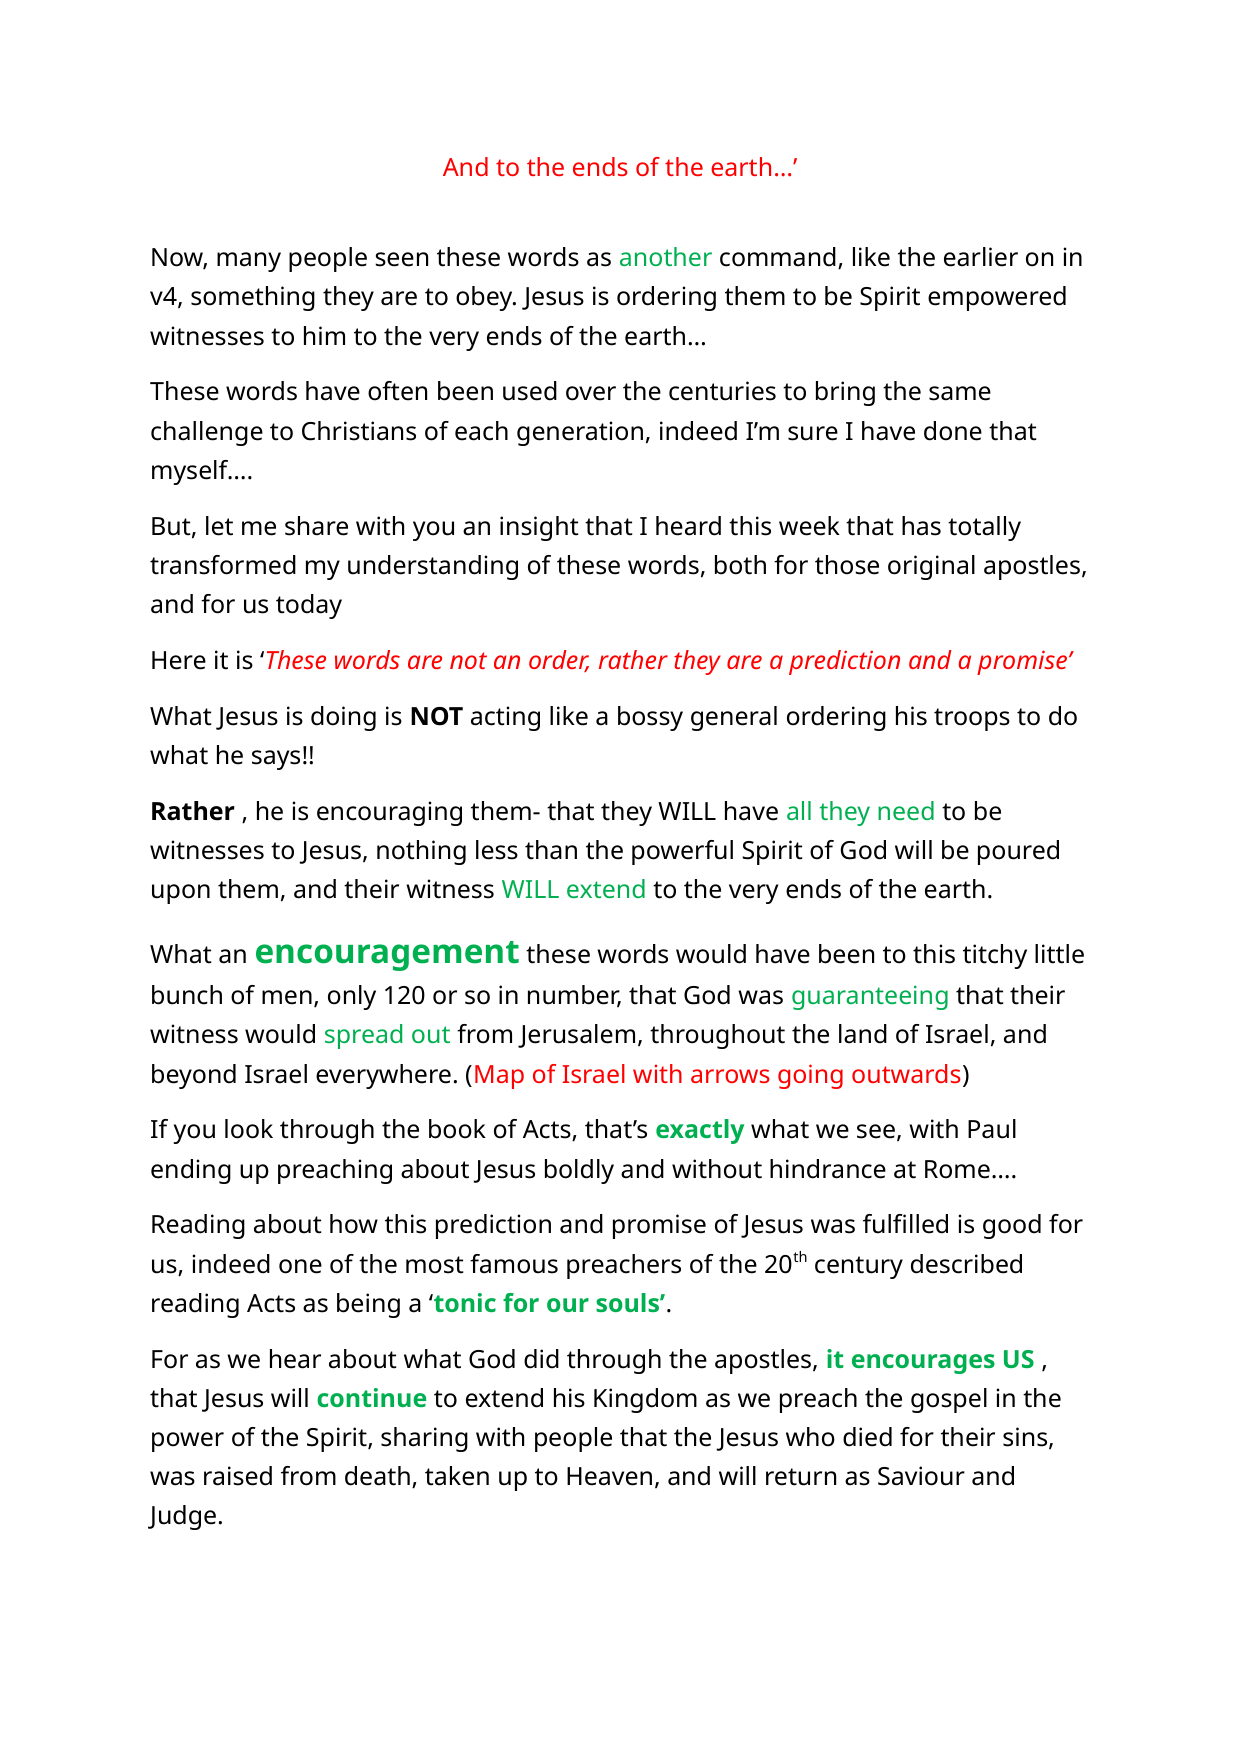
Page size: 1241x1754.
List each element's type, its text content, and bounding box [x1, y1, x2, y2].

text If you look through the book of Acts, that’s exactly what we see, with Paul ending up preaching about Jesus boldly and without hindrance at Rome…. [150, 1112, 1090, 1185]
text Now, many people seen these words as another command, like the earlier on in v4, something they are to obey. Jesus is ordering them to be Spirit empowered witnesses to him to the very ends of the earth… [150, 240, 1090, 352]
text These words have often been used over the centuries to bring the same challenge to Christians of each generation, indeed I’m sure I have done that myself…. [150, 374, 1090, 486]
text For as we hear about what God did through the apostles, it encourages US , that Jesus will continue to extend his Kingdom as we preach the gospel in the power of the Spirit, sharing with people that the Jesus who died for their sins, was raised from death, taken up to Heaven, and will return as Saviour and Judge. [150, 1341, 1090, 1532]
text And to the ends of the earth…’ [150, 150, 1090, 184]
text What an encouragement these words would have been to this titchy little bunch of men, only 120 or so in number, that God was guaranteeing that their witness would spread out from Jerusalem, throughout the land of Israel, and beyond Israel everywhere. (Map of Israel with arrows going outwards) [150, 927, 1090, 1090]
text But, let me share with you an insight that I heard this week that has totally transformed my understanding of these words, both for those original apostles, and for us today [150, 508, 1090, 621]
text Reading about how this prediction and promise of Jesus was fulfilled is good for us, indeed one of the most famous preachers of the 20th century described reading Acts as being a ‘tonic for our souls’. [150, 1207, 1090, 1319]
text Rather , he is encouraging them- that they WILL have all they need to be witnesses to Jesus, nothing less than the powerful Spirit of God will be poured upon them, and their witness WILL extend to the very ends of the earth. [150, 793, 1090, 906]
text What Jesus is doing is NOT acting like a bossy general ordering his troops to do what he says!! [150, 698, 1090, 771]
text Here it is ‘These words are not an order, rather they are a prediction and a promise’ [150, 642, 1090, 676]
